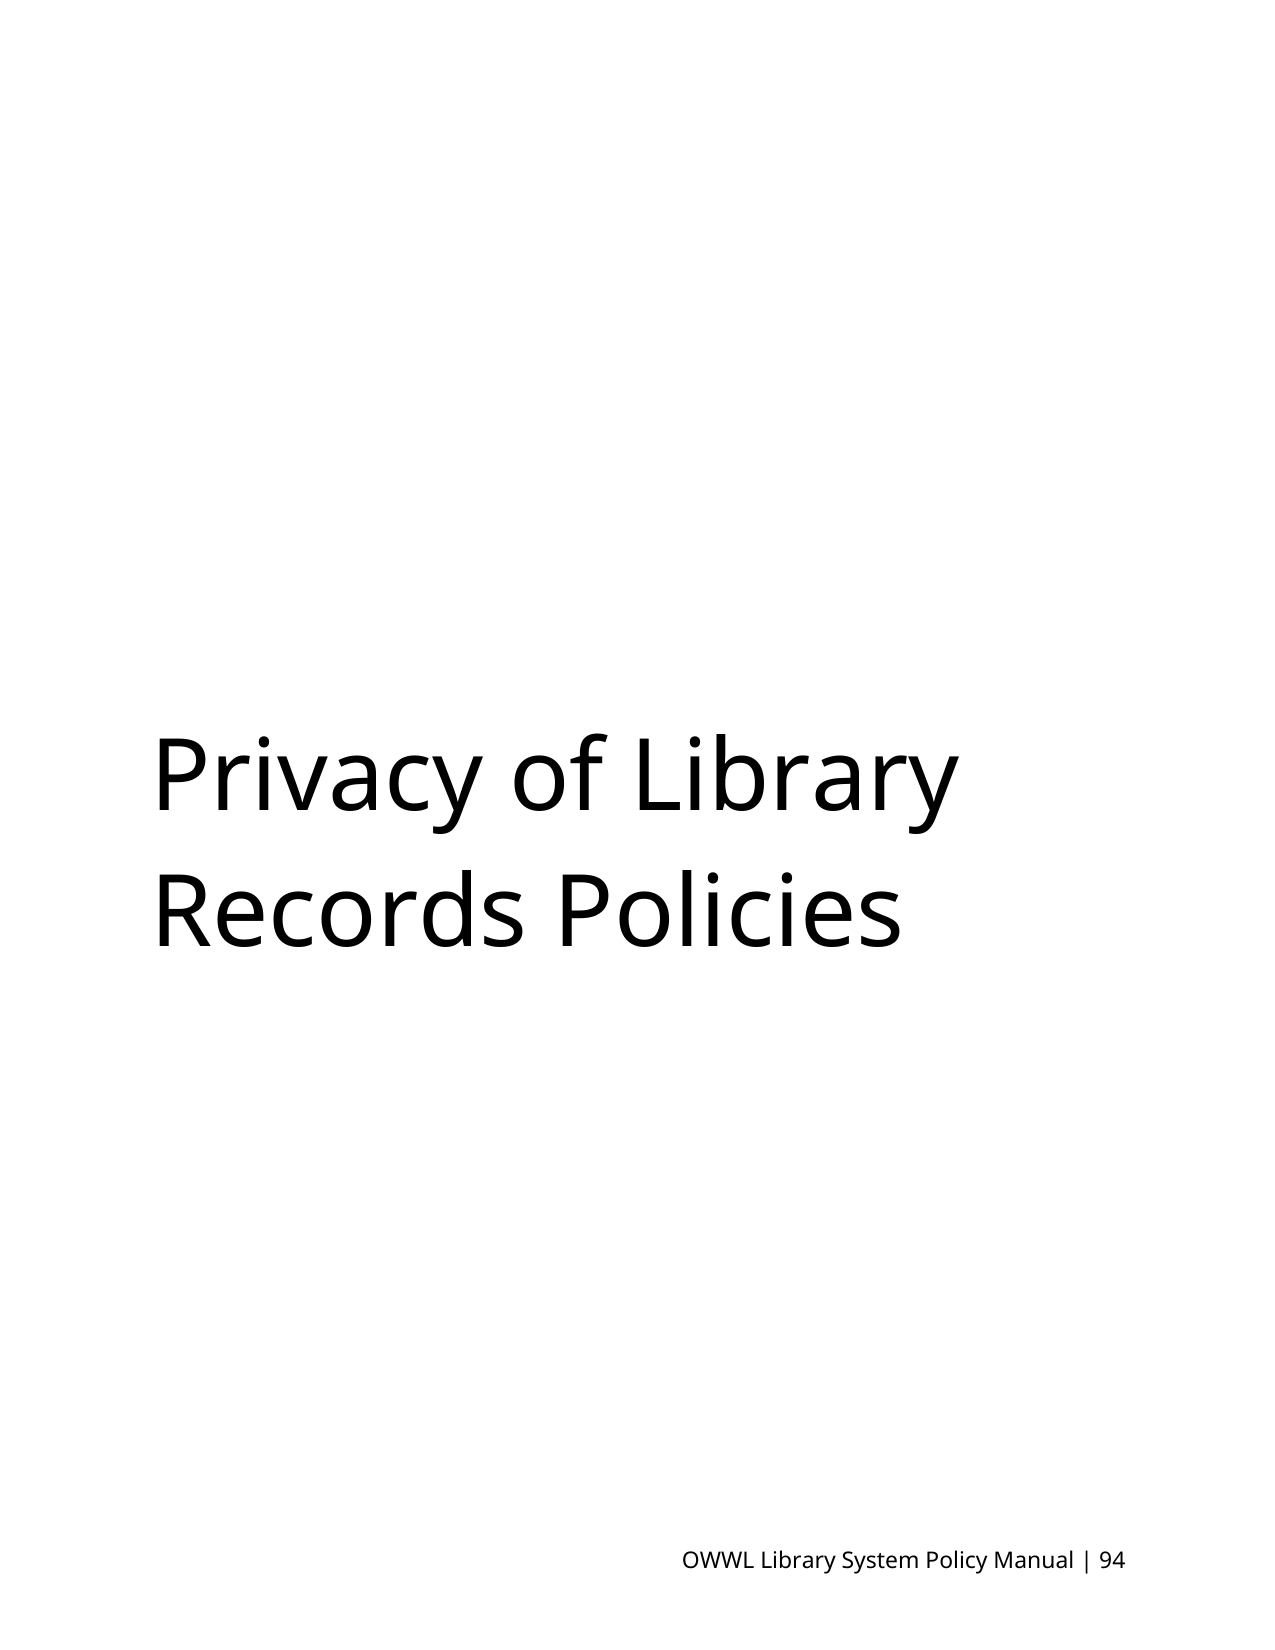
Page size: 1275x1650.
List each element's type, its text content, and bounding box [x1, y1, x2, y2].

subtitle Privacy of Library Records Policies [150, 704, 1172, 976]
